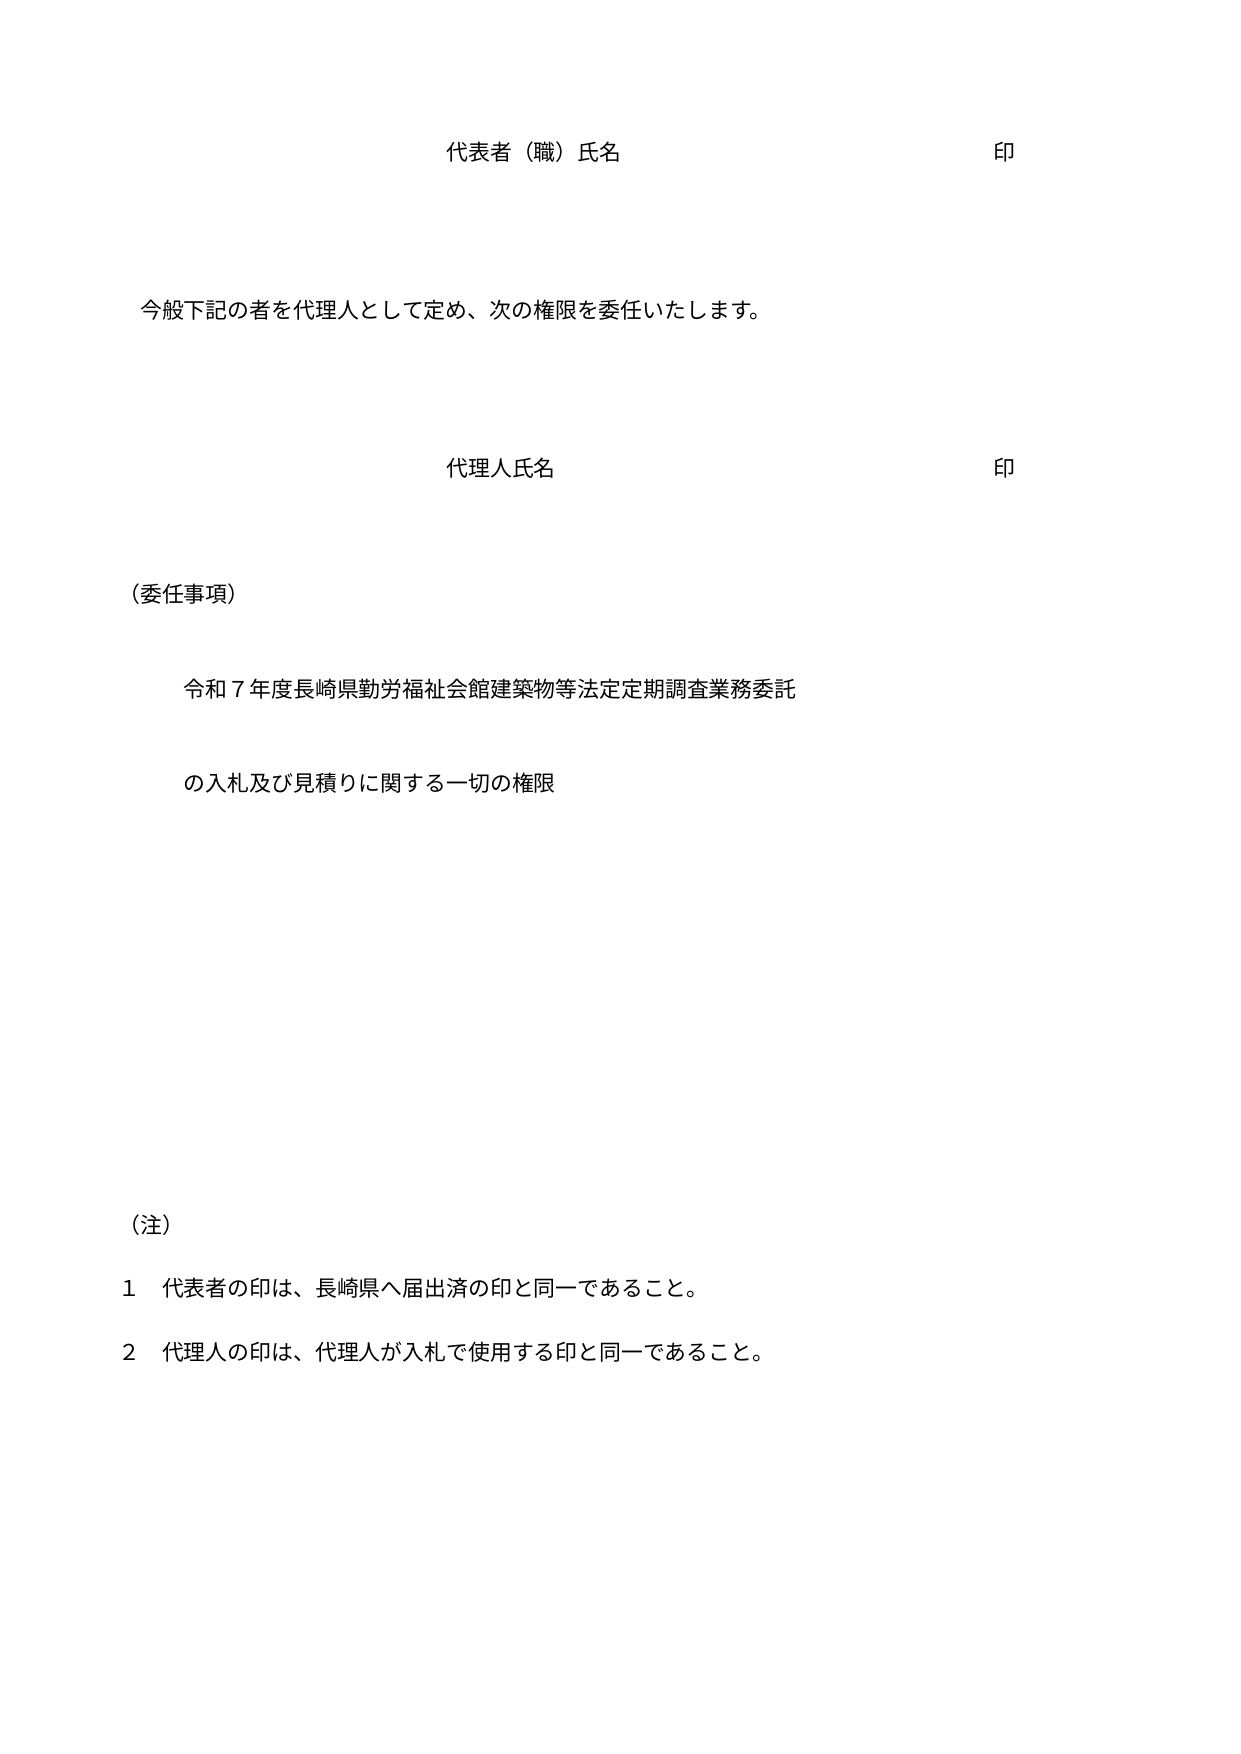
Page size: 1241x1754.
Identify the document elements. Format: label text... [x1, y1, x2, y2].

text 代表者（職）氏名 印 [118, 119, 1122, 183]
text １ 代表者の印は、長崎県へ届出済の印と同一であること。 [118, 1256, 1122, 1319]
text の入札及び見積りに関する一切の権限 [118, 751, 1122, 814]
text 令和７年度長崎県勤労福祉会館建築物等法定定期調査業務委託 [118, 656, 1122, 719]
text 代理人氏名 印 [118, 435, 1122, 498]
text ２ 代理人の印は、代理人が入札で使用する印と同一であること。 [118, 1319, 1122, 1382]
text （注） [118, 1193, 1122, 1256]
text 今般下記の者を代理人として定め、次の権限を委任いたします。 [118, 277, 1122, 340]
text （委任事項） [118, 561, 1122, 624]
